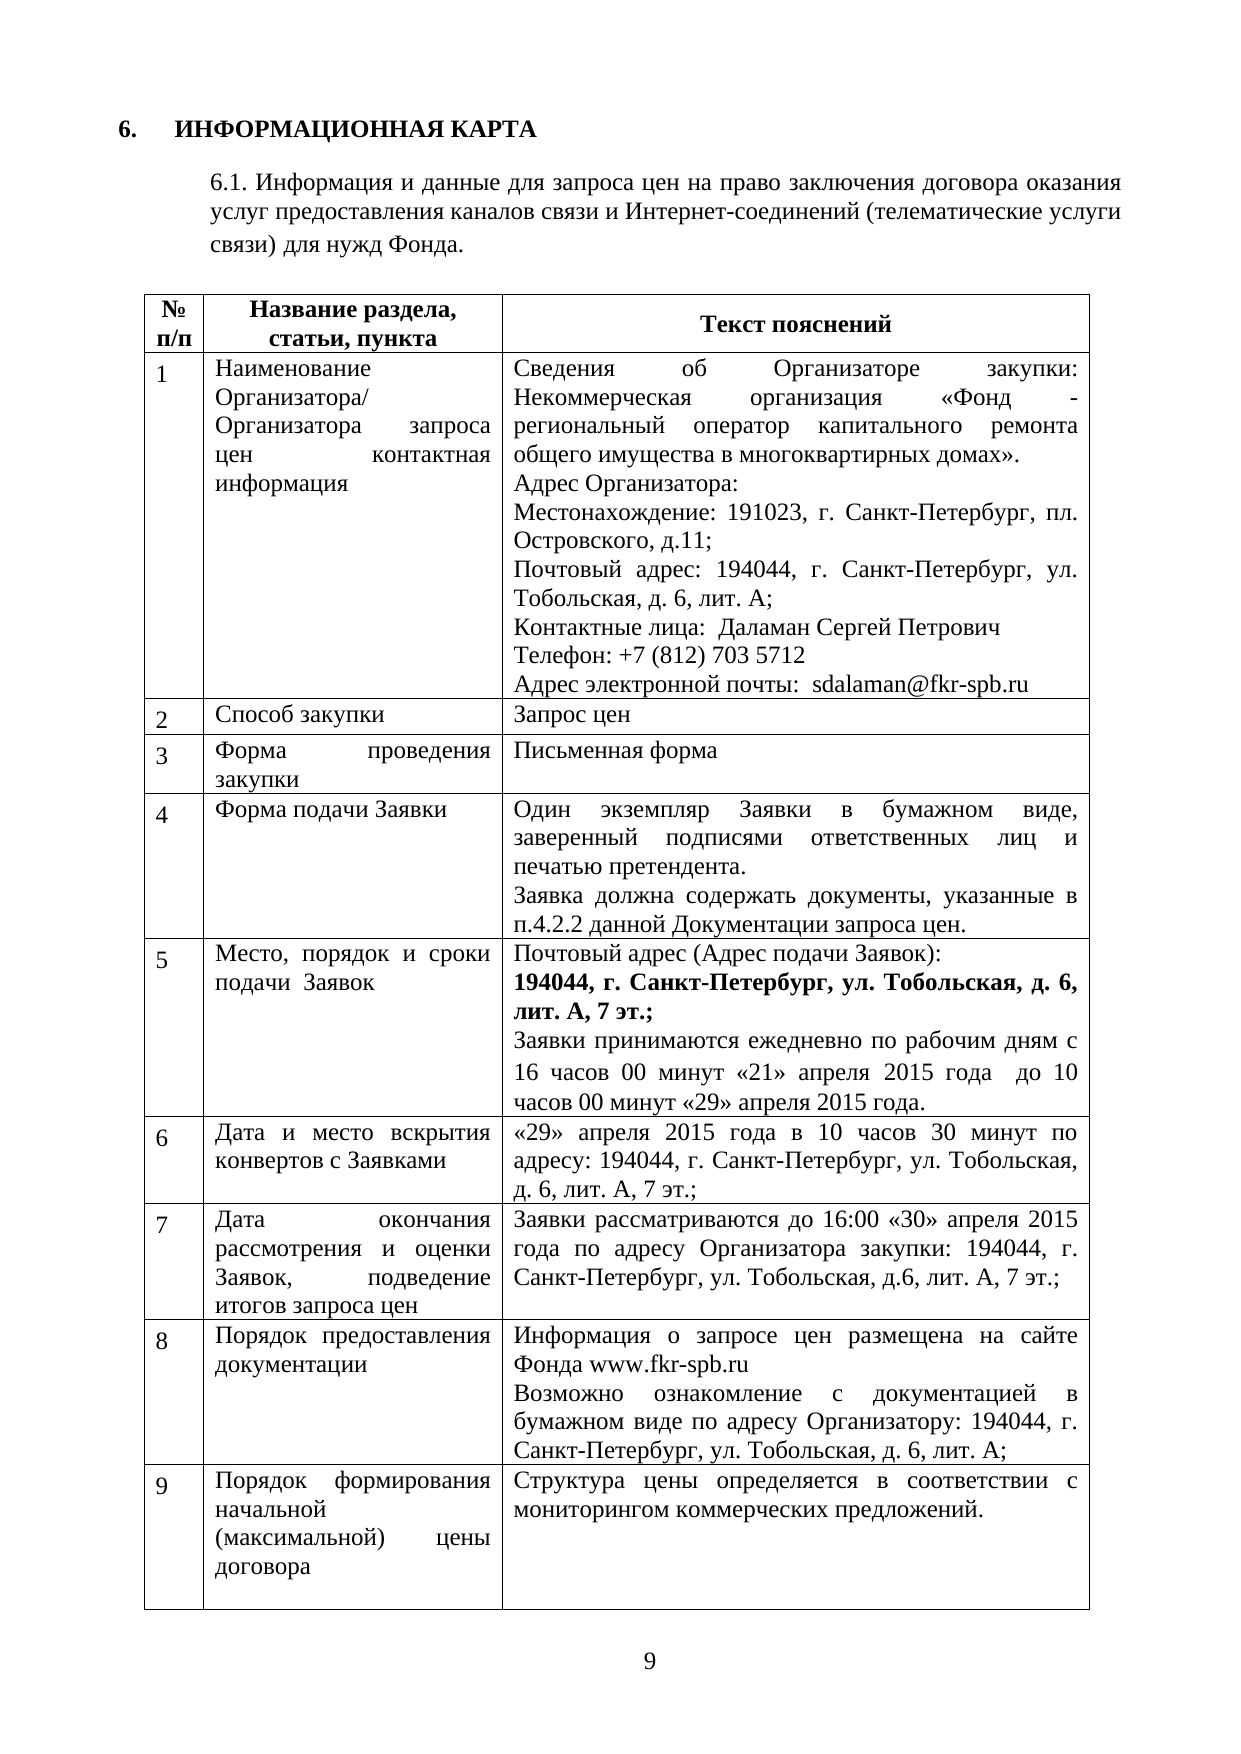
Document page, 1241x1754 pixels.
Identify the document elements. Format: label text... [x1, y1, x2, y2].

table_cell 7 [145, 1204, 203, 1319]
table_cell 6 [145, 1117, 203, 1203]
table_cell Запрос цен [503, 699, 1089, 734]
table_cell Форма проведения закупки [204, 735, 502, 793]
table_cell Форма подачи Заявки [204, 794, 502, 937]
table_cell Письменная форма [503, 735, 1089, 793]
table_header Название раздела, статьи, пункта [204, 295, 502, 352]
table_cell Место, порядок и сроки подачи Заявок [204, 939, 502, 1116]
table_cell Дата и место вскрытия конвертов с Заявками [204, 1117, 502, 1203]
table_cell Один экземпляр Заявки в бумажном виде, заверенный подписями ответственных лиц и печатью претендента. Заявка должна содержать документы, указанные в п.4.2.2 данной Документации запроса цен. [503, 794, 1089, 937]
table_cell Структура цены определяется в соответствии с мониторингом коммерческих предложений. [503, 1465, 1089, 1609]
table_cell 8 [145, 1320, 203, 1464]
table_cell 3 [145, 735, 203, 793]
table_cell 1 [145, 353, 203, 698]
table_cell Порядок предоставления документации [204, 1320, 502, 1464]
table_cell «29» апреля 2015 года в 10 часов 30 минут по адресу: 194044, г. Санкт-Петербург, ул. Тобольская, д. 6, лит. А, 7 эт.; [503, 1117, 1089, 1203]
table_cell 5 [145, 939, 203, 1116]
table_cell Почтовый адрес (Адрес подачи Заявок): 194044, г. Санкт-Петербург, ул. Тобольская, д. 6, лит. А, 7 эт.; Заявки принимаются ежедневно по рабочим дням с 16 часов 00 минут «21» апреля 2015 года до 10 часов 00 минут «29» апреля 2015 года. [503, 939, 1089, 1116]
table_cell 4 [145, 794, 203, 937]
table_cell 9 [145, 1465, 203, 1609]
table_header Текст пояснений [503, 295, 1089, 352]
table_cell 2 [145, 699, 203, 734]
table_cell Информация о запросе цен размещена на сайте Фонда www.fkr-spb.ru Возможно ознакомление с документацией в бумажном виде по адресу Организатору: 194044, г. Санкт-Петербург, ул. Тобольская, д. 6, лит. А; [503, 1320, 1089, 1464]
table_cell Порядок формирования начальной (максимальной) цены договора [204, 1465, 502, 1609]
table_cell Способ закупки [204, 699, 502, 734]
table_cell Заявки рассматриваются до 16:00 «30» апреля 2015 года по адресу Организатора закупки: 194044, г. Санкт-Петербург, ул. Тобольская, д.6, лит. А, 7 эт.; [503, 1204, 1089, 1319]
table_header № п/п [145, 295, 203, 352]
table_cell Сведения об Организаторе закупки: Некоммерческая организация «Фонд - региональный оператор капитального ремонта общего имущества в многоквартирных домах». Адрес Организатора: Местонахождение: 191023, г. Санкт-Петербург, пл. Островского, д.11; Почтовый адрес: 194044, г. Санкт-Петербург, ул. Тобольская, д. 6, лит. А; Контактные лица: Даламан Сергей Петрович Телефон: +7 (812) 703 5712 Адрес электронной почты: sdalaman@fkr-spb.ru [503, 353, 1089, 698]
subtitle ИНФОРМАЦИОННАЯ КАРТА [118, 114, 1181, 142]
text 6.1. Информация и данные для запроса цен на право заключения договора оказания услуг предоставления каналов связи и Интернет-соединений (телематические услуги связи) для нужд Фонда. [210, 167, 1122, 258]
table_cell Наименование Организатора/ Организатора запроса цен контактная информация [204, 353, 502, 698]
table_cell Дата окончания рассмотрения и оценки Заявок, подведение итогов запроса цен [204, 1204, 502, 1319]
